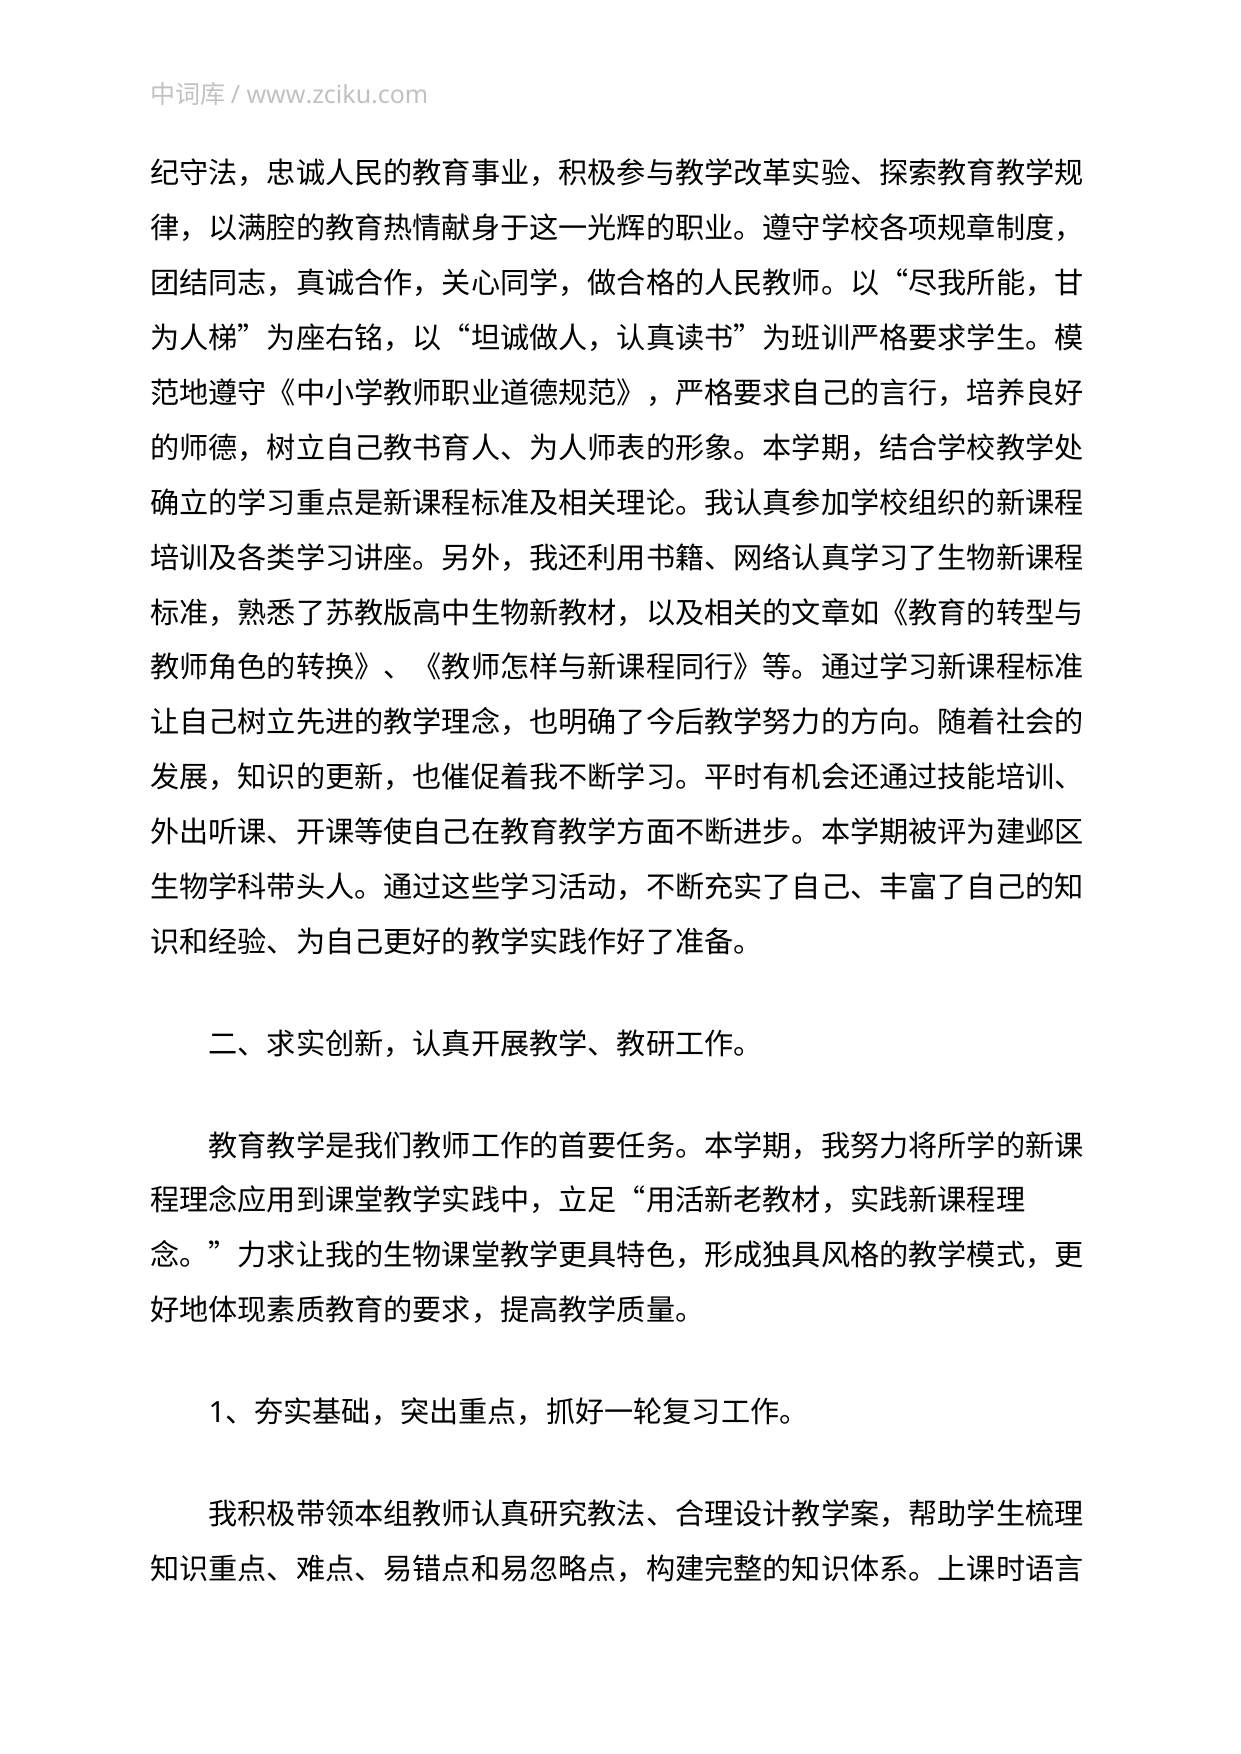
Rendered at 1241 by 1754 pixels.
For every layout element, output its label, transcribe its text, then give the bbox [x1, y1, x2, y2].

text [150, 150, 1090, 961]
text 二、求实创新，认真开展教学、教研工作。 [150, 1020, 1090, 1063]
text 教育教学是我们教师工作的首要任务。本学期，我努力将所学的新课程理念应用到课堂教学实践中，立足“用活新老教材，实践新课程理念。”力求让我的生物课堂教学更具特色，形成独具风格的教学模式，更好地体现素质教育的要求，提高教学质量。 [150, 1122, 1090, 1329]
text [150, 1491, 1090, 1588]
text 1、夯实基础，突出重点，抓好一轮复习工作。 [150, 1388, 1090, 1431]
